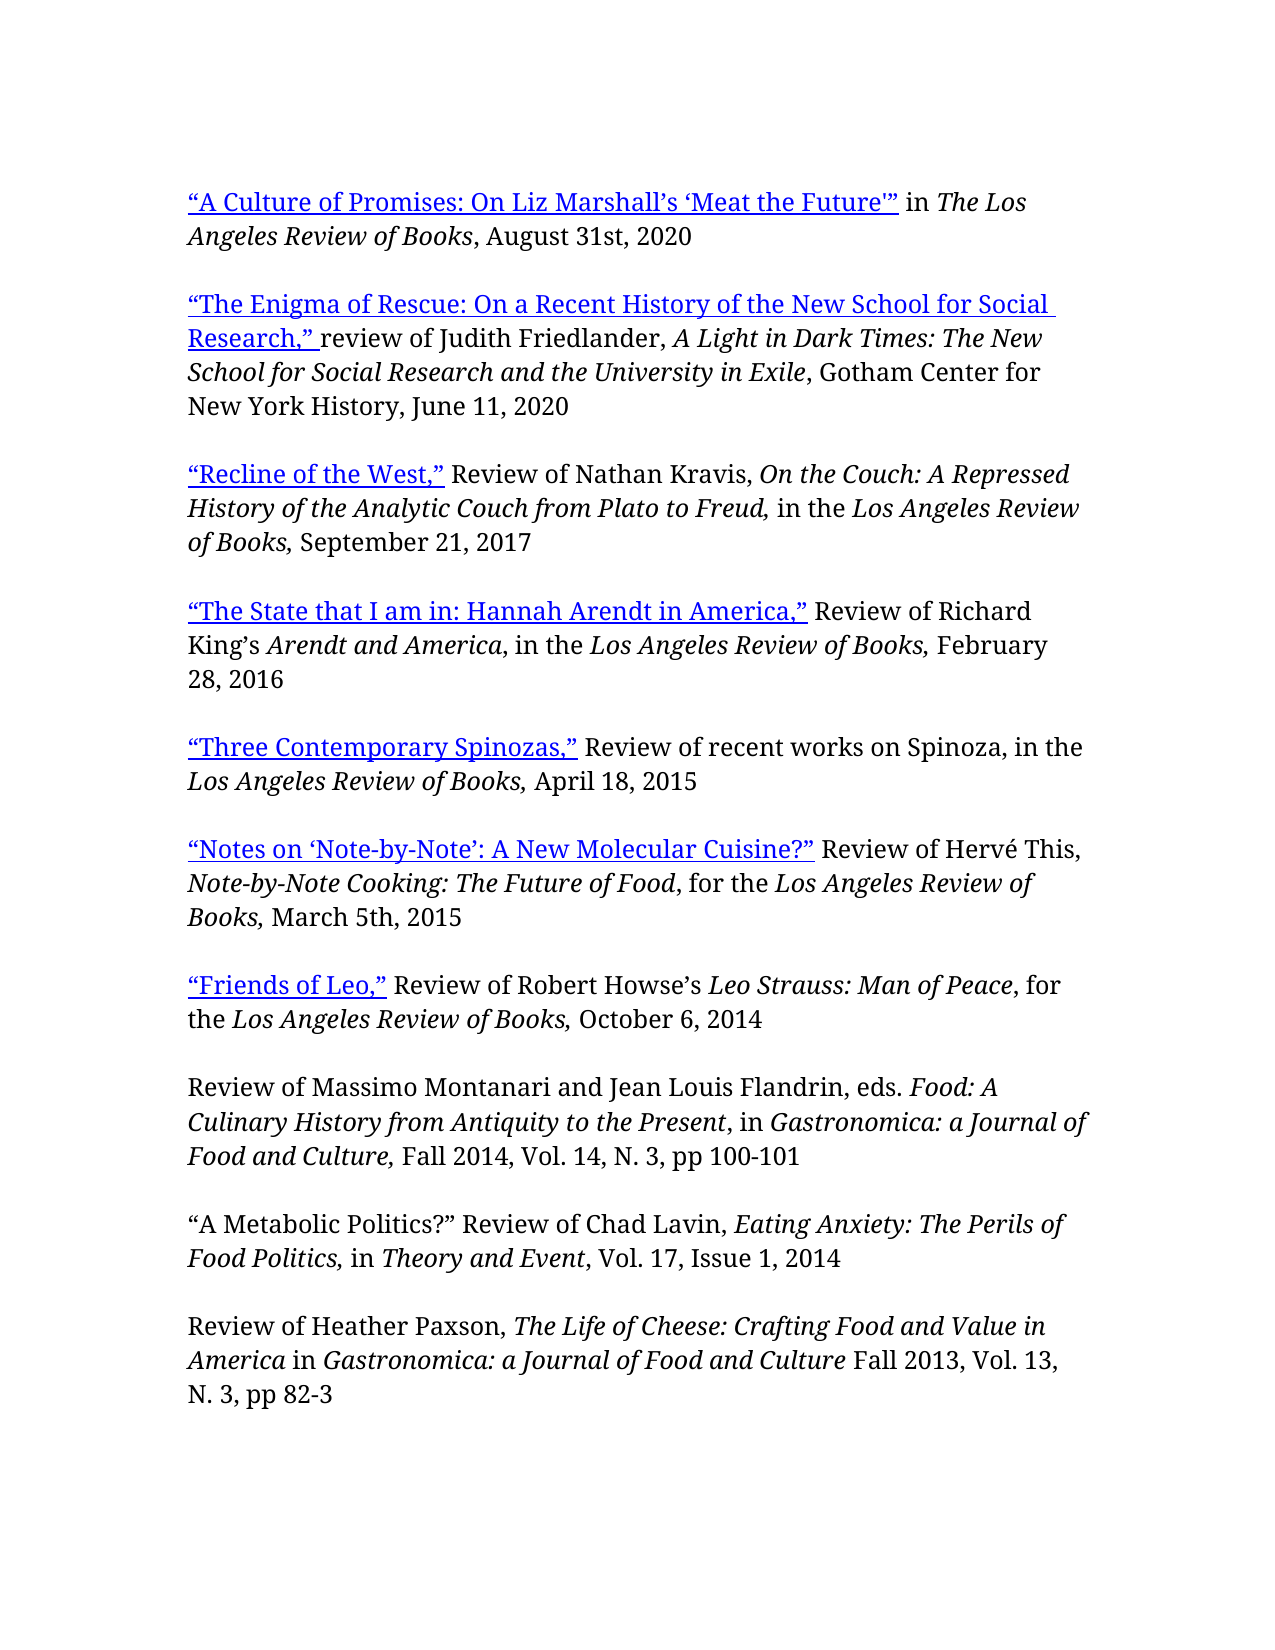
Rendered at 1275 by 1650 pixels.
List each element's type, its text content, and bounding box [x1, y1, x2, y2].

text “Notes on ‘Note-by-Note’: A New Molecular Cuisine?” Review of Hervé This, Note-by-Note Cooking: The Future of Food, for the Los Angeles Review of Books, March 5th, 2015 [187, 822, 1087, 924]
text “The State that I am in: Hannah Arendt in America,” Review of Richard King’s Arendt and America, in the Los Angeles Review of Books, February 28, 2016 [187, 593, 1087, 695]
text Review of Heather Paxson, The Life of Cheese: Crafting Food and Value in America in Gastronomica: a Journal of Food and Culture Fall 2013, Vol. 13, N. 3, pp 82-3 [187, 1298, 1087, 1401]
text “Three Contemporary Spinozas,” Review of recent works on Spinoza, in the Los Angeles Review of Books, April 18, 2015 [187, 719, 1087, 788]
text “The Enigma of Rescue: On a Recent History of the New School for Social Research,” review of Judith Friedlander, A Light in Dark Times: The New School for Social Research and the University in Exile, Gotham Center for New York History, June 11, 2020 [187, 287, 1087, 423]
text “A Culture of Promises: On Liz Marshall’s ‘Meat the Future'” in The Los Angeles Review of Books, August 31st, 2020 [187, 184, 1087, 252]
text “A Metabolic Politics?” Review of Chad Lavin, Eating Anxiety: The Perils of Food Politics, in Theory and Event, Vol. 17, Issue 1, 2014 [187, 1196, 1087, 1264]
text “Friends of Leo,” Review of Robert Howse’s Leo Strauss: Man of Peace, for the Los Angeles Review of Books, October 6, 2014 [187, 958, 1087, 1026]
text Review of Massimo Montanari and Jean Louis Flandrin, eds. Food: A Culinary History from Antiquity to the Present, in Gastronomica: a Journal of Food and Culture, Fall 2014, Vol. 14, N. 3, pp 100-101 [187, 1060, 1087, 1162]
text “Recline of the West,” Review of Nathan Kravis, On the Couch: A Repressed History of the Analytic Couch from Plato to Freud, in the Los Angeles Review of Books, September 21, 2017 [187, 457, 1087, 559]
